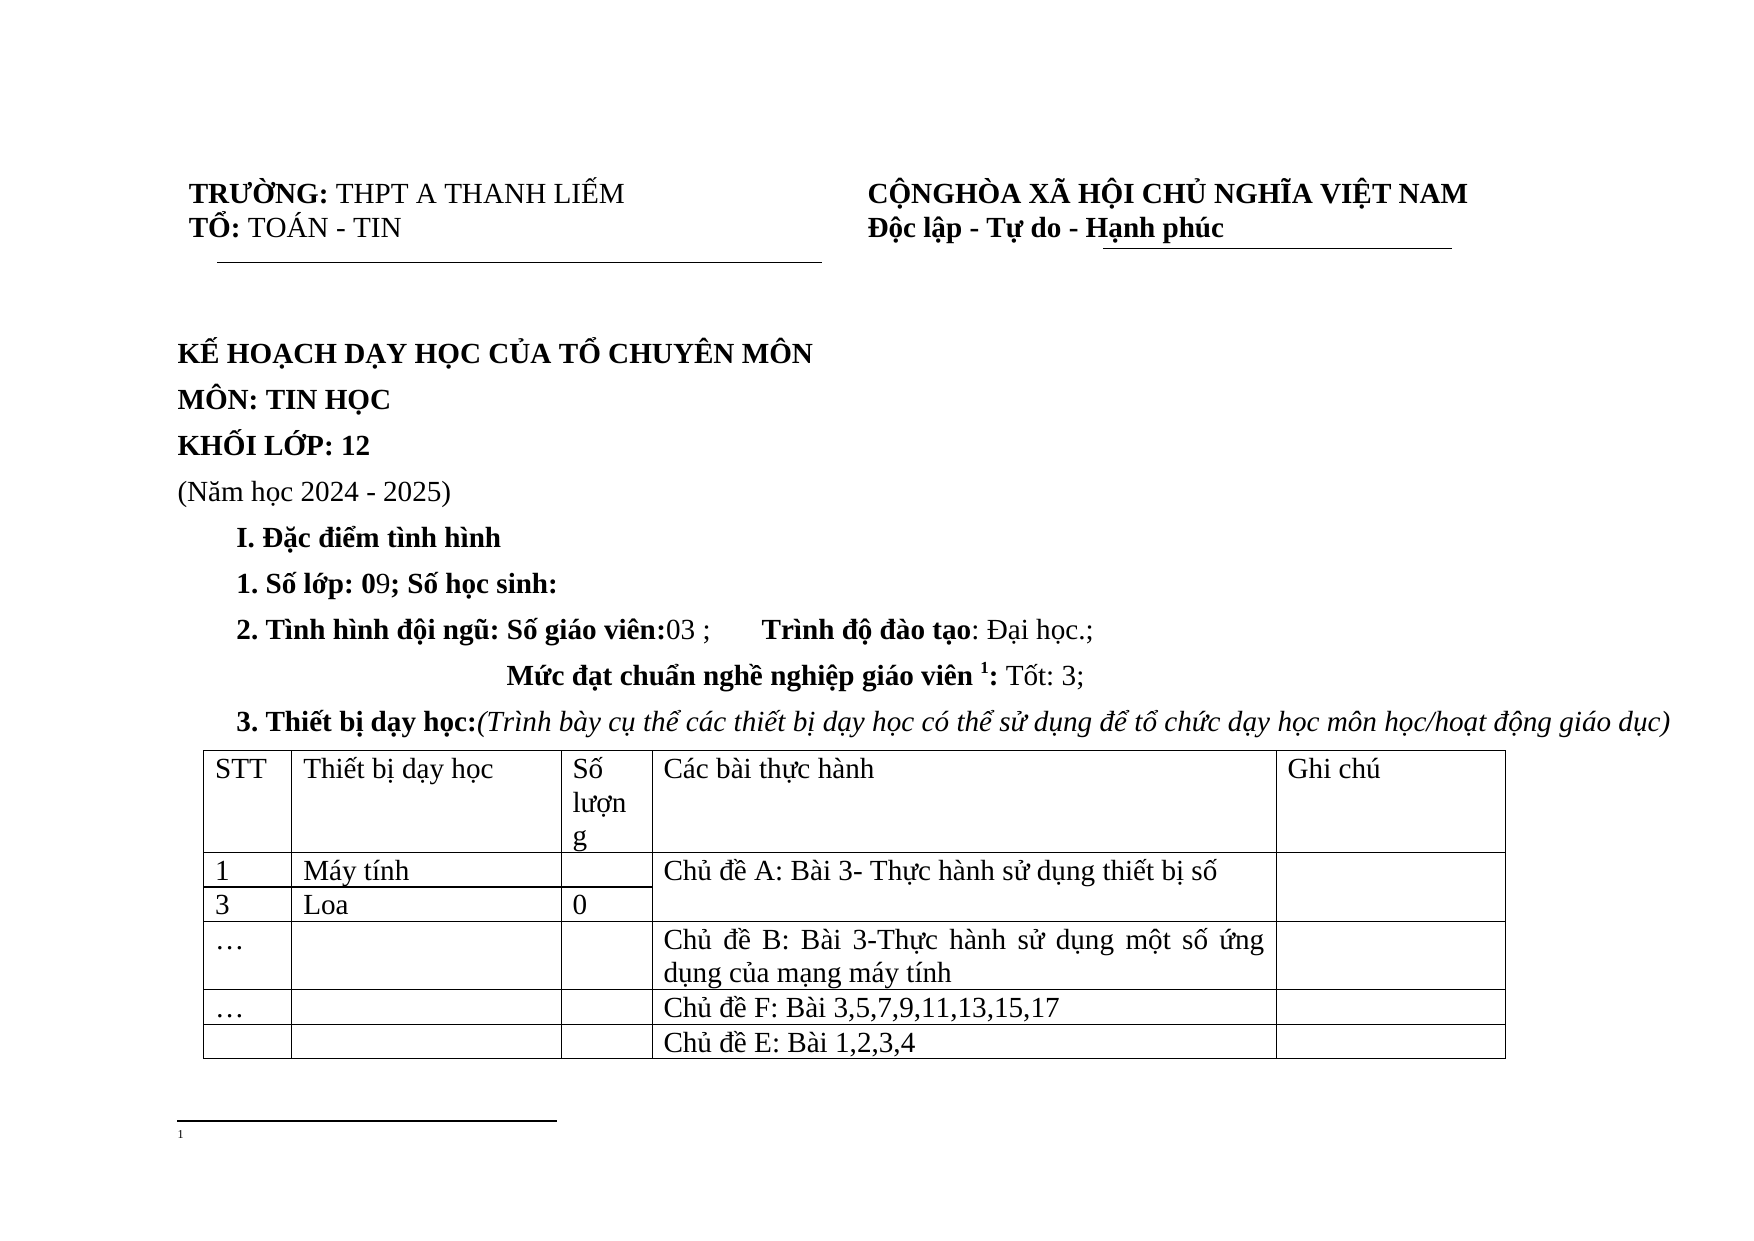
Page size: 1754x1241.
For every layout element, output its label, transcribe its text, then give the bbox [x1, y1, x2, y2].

text (Năm học 2024 - 2025) [177, 474, 1695, 507]
table_cell [292, 1025, 561, 1058]
table_cell [562, 1025, 652, 1058]
table_cell [204, 1025, 291, 1058]
table_cell 3 [204, 888, 291, 921]
table_cell Chủ đề B: Bài 3-Thực hành sử dụng một số ứng dụng của mạng máy tính [653, 922, 1276, 989]
text 1. Số lớp: 09; Số học sinh: [177, 566, 1695, 599]
table_cell Chủ đề E: Bài 1,2,3,4 [653, 1025, 1276, 1058]
table_cell [1277, 990, 1505, 1024]
table_cell [562, 853, 652, 886]
table_header Ghi chú [1277, 751, 1505, 852]
text KHỐI LỚP: 12 [177, 428, 1695, 461]
table_cell Loa [292, 888, 561, 921]
table_cell [292, 990, 561, 1024]
table_cell Chủ đề F: Bài 3,5,7,9,11,13,15,17 [653, 990, 1276, 1024]
table_cell Máy tính [292, 853, 561, 886]
table_header Số lượng [562, 751, 652, 852]
table_cell [1277, 1025, 1505, 1058]
table_header Thiết bị dạy học [292, 751, 561, 852]
text KẾ HOẠCH DẠY HỌC CỦA TỔ CHUYÊN MÔN [177, 336, 1695, 369]
text 2. Tình hình đội ngũ: Số giáo viên:03 ; Trình độ đào tạo: Đại học.; [177, 612, 1695, 646]
table_cell [1277, 853, 1505, 921]
table_cell [292, 922, 561, 989]
table_header CỘNGHÒA XÃ HỘI CHỦ NGHĨA VIỆT NAM Độc lập - Tự do - Hạnh phúc [856, 177, 1694, 277]
text 3. Thiết bị dạy học:(Trình bày cụ thể các thiết bị dạy học có thể sử dụng để tổ chức dạy học môn học/hoạt động giáo dục) [177, 704, 1695, 738]
table_header Các bài thực hành [653, 751, 1276, 852]
table_cell Chủ đề A: Bài 3- Thực hành sử dụng thiết bị số [653, 853, 1276, 921]
table_cell … [204, 990, 291, 1024]
text I. Đặc điểm tình hình [177, 520, 1695, 553]
table_header TRƯỜNG: THPT A THANH LIẾM TỔ: TOÁN - TIN [177, 177, 856, 277]
table_cell 1 [204, 853, 291, 886]
text Mức đạt chuẩn nghề nghiệp giáo viên : Tốt: 3; [177, 658, 1695, 692]
table_header STT [204, 751, 291, 852]
table_cell 0 [562, 888, 652, 921]
text MÔN: TIN HỌC [177, 382, 1695, 415]
table_cell [562, 990, 652, 1024]
table_cell [1277, 922, 1505, 989]
table_cell [562, 922, 652, 989]
table_cell … [204, 922, 291, 989]
